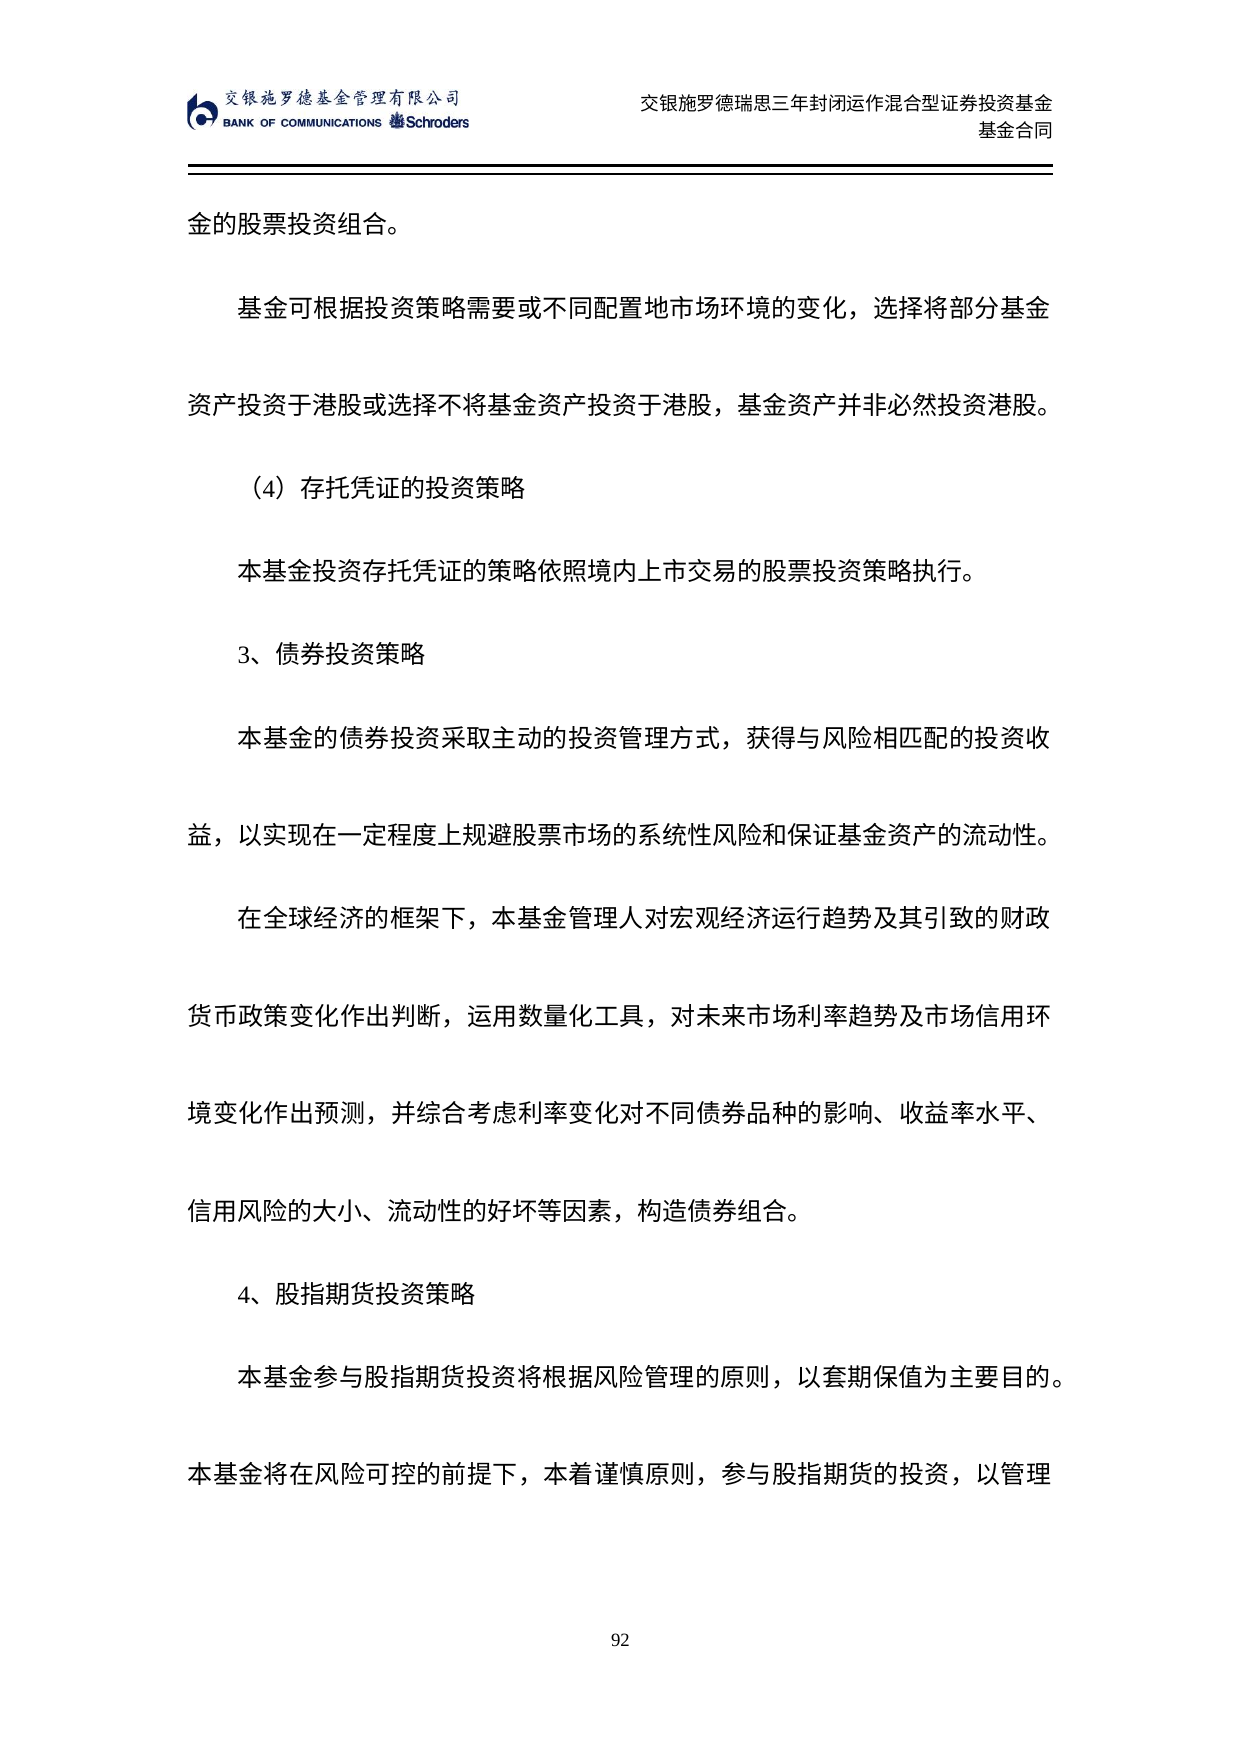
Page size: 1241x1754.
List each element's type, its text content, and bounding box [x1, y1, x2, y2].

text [187, 191, 1053, 256]
picture [187, 89, 469, 130]
text （4）存托凭证的投资策略 [187, 454, 1053, 519]
text 3、债券投资策略 [187, 621, 1053, 686]
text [187, 1343, 1053, 1506]
text 本基金投资存托凭证的策略依照境内上市交易的股票投资策略执行。 [187, 537, 1053, 602]
text 4、股指期货投资策略 [187, 1260, 1053, 1325]
text 在全球经济的框架下，本基金管理人对宏观经济运行趋势及其引致的财政货币政策变化作出判断，运用数量化工具，对未来市场利率趋势及市场信用环境变化作出预测，并综合考虑利率变化对不同债券品种的影响、收益率水平、信用风险的大小、流动性的好坏等因素，构造债券组合。 [187, 884, 1053, 1242]
text 本基金的债券投资采取主动的投资管理方式，获得与风险相匹配的投资收益，以实现在一定程度上规避股票市场的系统性风险和保证基金资产的流动性。 [187, 704, 1053, 866]
text 基金可根据投资策略需要或不同配置地市场环境的变化，选择将部分基金资产投资于港股或选择不将基金资产投资于港股，基金资产并非必然投资港股。 [187, 274, 1053, 436]
